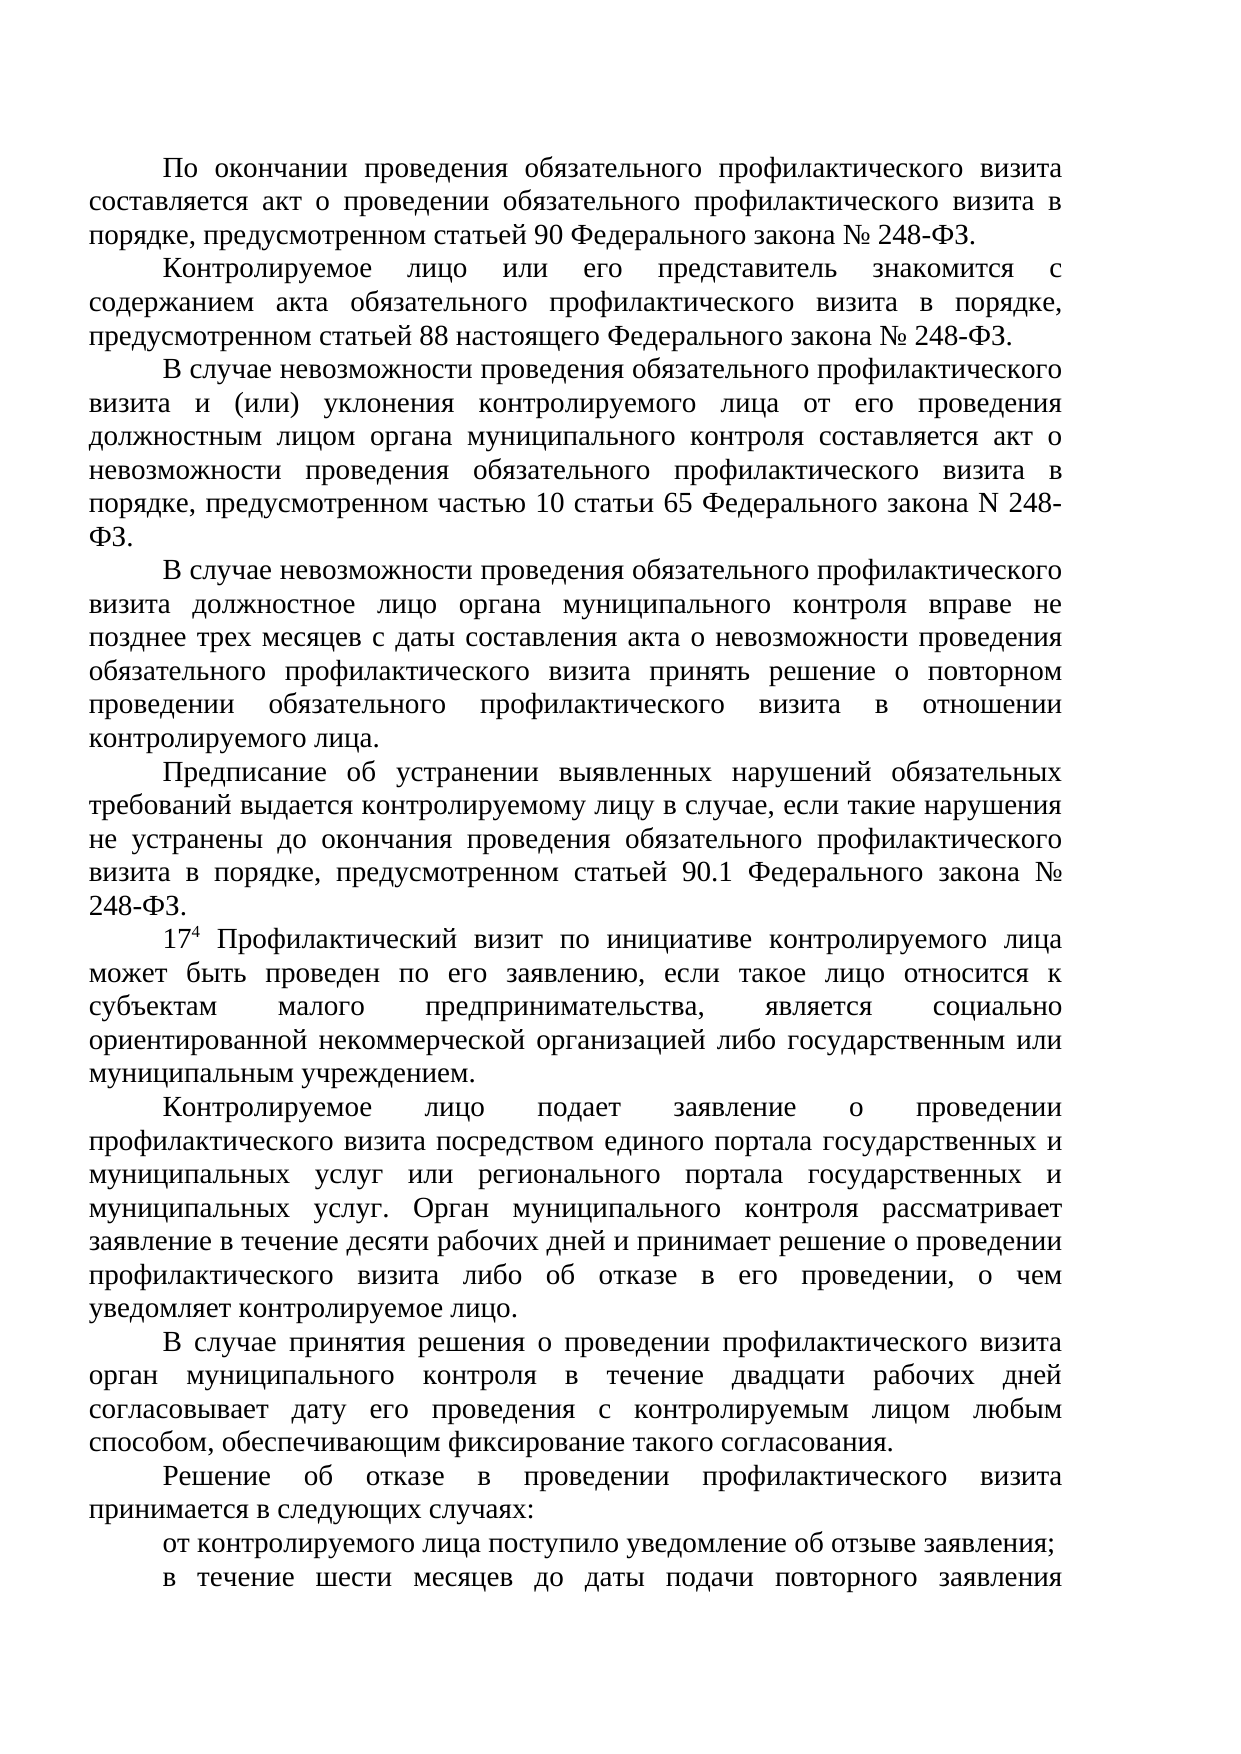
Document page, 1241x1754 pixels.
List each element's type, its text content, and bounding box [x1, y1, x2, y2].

text По окончании проведения обязательного профилактического визита составляется акт о проведении обязательного профилактического визита в порядке, предусмотренном статьей 90 Федерального закона № 248-ФЗ. [88, 150, 1063, 251]
list Контролируемое лицо подает заявление о проведении профилактического визита посредством единого портала государственных и муниципальных услуг или регионального портала государственных и муниципальных услуг. Орган муниципального контроля рассматривает заявление в течение десяти рабочих дней и принимает решение о проведении профилактического визита либо об отказе в его проведении, о чем уведомляет контролируемое лицо. [88, 1089, 1063, 1324]
list В случае принятия решения о проведении профилактического визита орган муниципального контроля в течение двадцати рабочих дней согласовывает дату его проведения с контролируемым лицом любым способом, обеспечивающим фиксирование такого согласования. [88, 1324, 1063, 1458]
list от контролируемого лица поступило уведомление об отзыве заявления; [88, 1525, 1063, 1559]
text Предписание об устранении выявленных нарушений обязательных требований выдается контролируемому лицу в случае, если такие нарушения не устранены до окончания проведения обязательного профилактического визита в порядке, предусмотренном статьей 90.1 Федерального закона № 248-ФЗ. [88, 754, 1063, 921]
list 174 Профилактический визит по инициативе контролируемого лица может быть проведен по его заявлению, если такое лицо относится к субъектам малого предпринимательства, является социально ориентированной некоммерческой организацией либо государственным или муниципальным учреждением. [88, 921, 1063, 1089]
text Контролируемое лицо или его представитель знакомится с содержанием акта обязательного профилактического визита в порядке, предусмотренном статьей 88 настоящего Федерального закона № 248-ФЗ. [88, 251, 1063, 351]
text В случае невозможности проведения обязательного профилактического визита должностное лицо органа муниципального контроля вправе не позднее трех месяцев с даты составления акта о невозможности проведения обязательного профилактического визита принять решение о повторном проведении обязательного профилактического визита в отношении контролируемого лица. [88, 552, 1063, 754]
text В случае невозможности проведения обязательного профилактического визита и (или) уклонения контролируемого лица от его проведения должностным лицом органа муниципального контроля составляется акт о невозможности проведения обязательного профилактического визита в порядке, предусмотренном частью 10 статьи 65 Федерального закона N 248-ФЗ. [88, 351, 1063, 552]
list Решение об отказе в проведении профилактического визита принимается в следующих случаях: [88, 1458, 1063, 1525]
